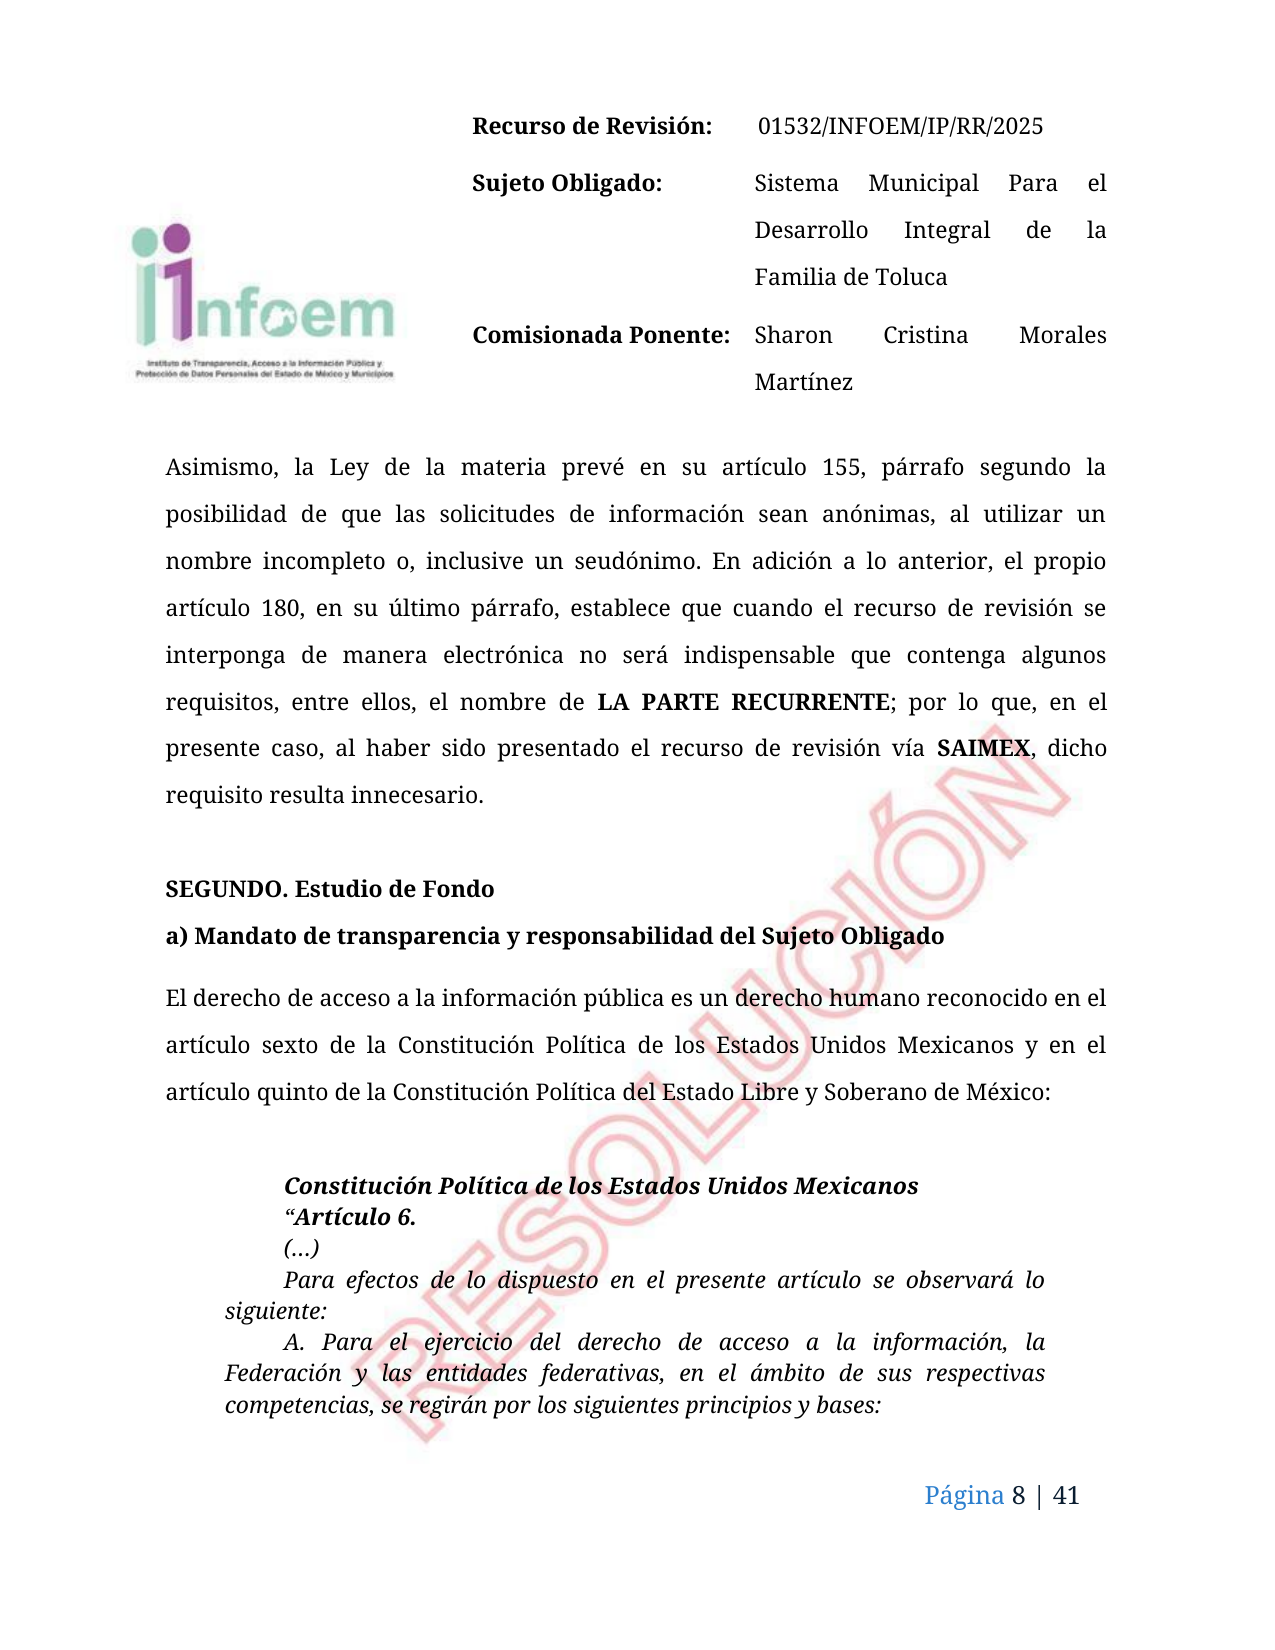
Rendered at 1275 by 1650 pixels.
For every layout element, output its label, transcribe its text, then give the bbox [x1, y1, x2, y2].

picture [2, 158, 1275, 1650]
title “Artículo 6. [224, 1201, 1048, 1232]
title Para efectos de lo dispuesto en el presente artículo se observará lo siguiente: [224, 1264, 1048, 1326]
title Constitución Política de los Estados Unidos Mexicanos [224, 1170, 1048, 1201]
subtitle a) Mandato de transparencia y responsabilidad del Sujeto Obligado [165, 920, 1107, 951]
subtitle SEGUNDO. Estudio de Fondo [165, 873, 1107, 904]
text Asimismo, la Ley de la materia prevé en su artículo 155, párrafo segundo la posibilidad de que las solicitudes de información sean anónimas, al utilizar un nombre incompleto o, inclusive un seudónimo. En adición a lo anterior, el propio artículo 180, en su último párrafo, establece que cuando el recurso de revisión se interponga de manera electrónica no será indispensable que contenga algunos requisitos, entre ellos, el nombre de LA PARTE RECURRENTE; por lo que, en el presente caso, al haber sido presentado el recurso de revisión vía SAIMEX, dicho requisito resulta innecesario. [165, 451, 1107, 811]
title A. Para el ejercicio del derecho de acceso a la información, la Federación y las entidades federativas, en el ámbito de sus respectivas competencias, se regirán por los siguientes principios y bases: [224, 1326, 1048, 1420]
text El derecho de acceso a la información pública es un derecho humano reconocido en el artículo sexto de la Constitución Política de los Estados Unidos Mexicanos y en el artículo quinto de la Constitución Política del Estado Libre y Soberano de México: [165, 982, 1107, 1107]
title (…) [224, 1232, 1048, 1264]
